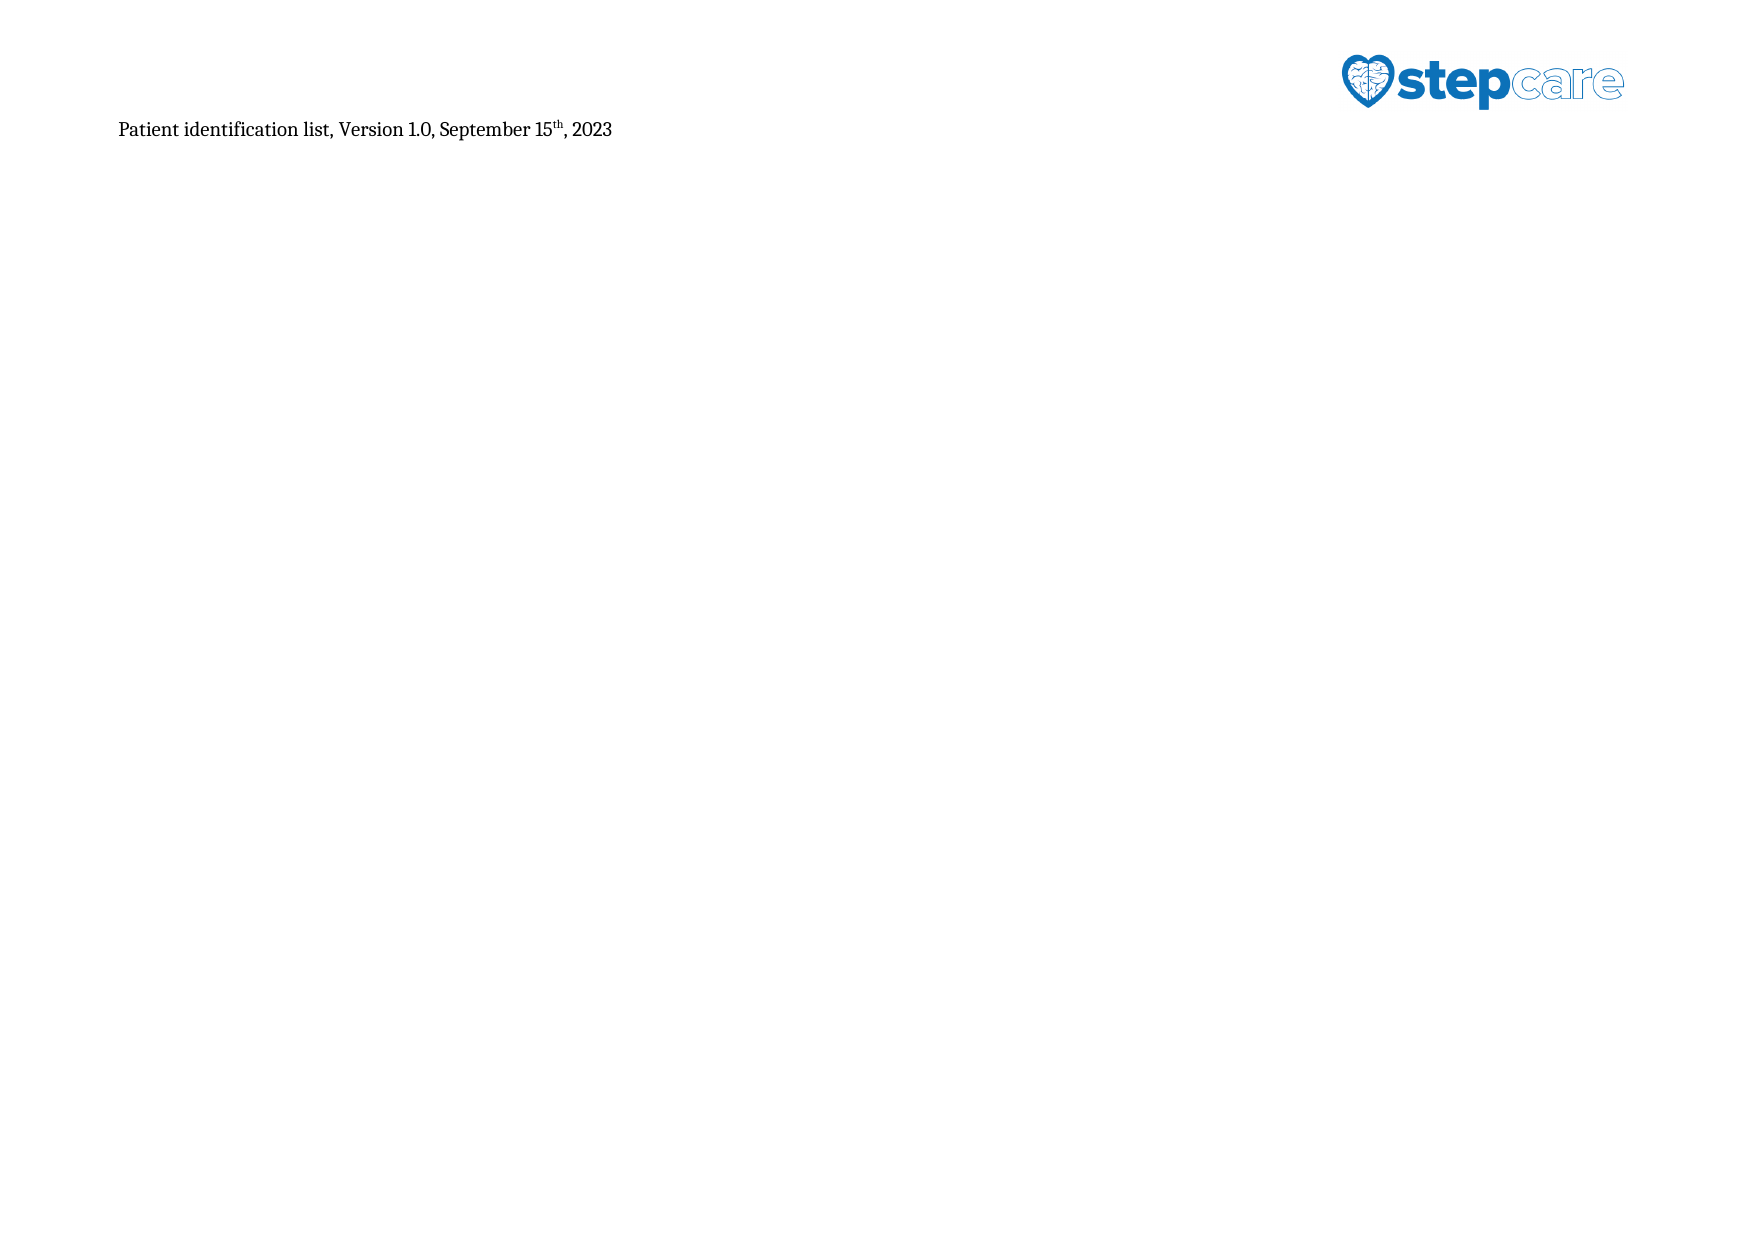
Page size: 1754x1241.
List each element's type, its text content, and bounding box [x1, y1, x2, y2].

text Patient identification list, Version 1.0, September 15th, 2023 [118, 118, 1695, 142]
picture [1337, 51, 1628, 112]
